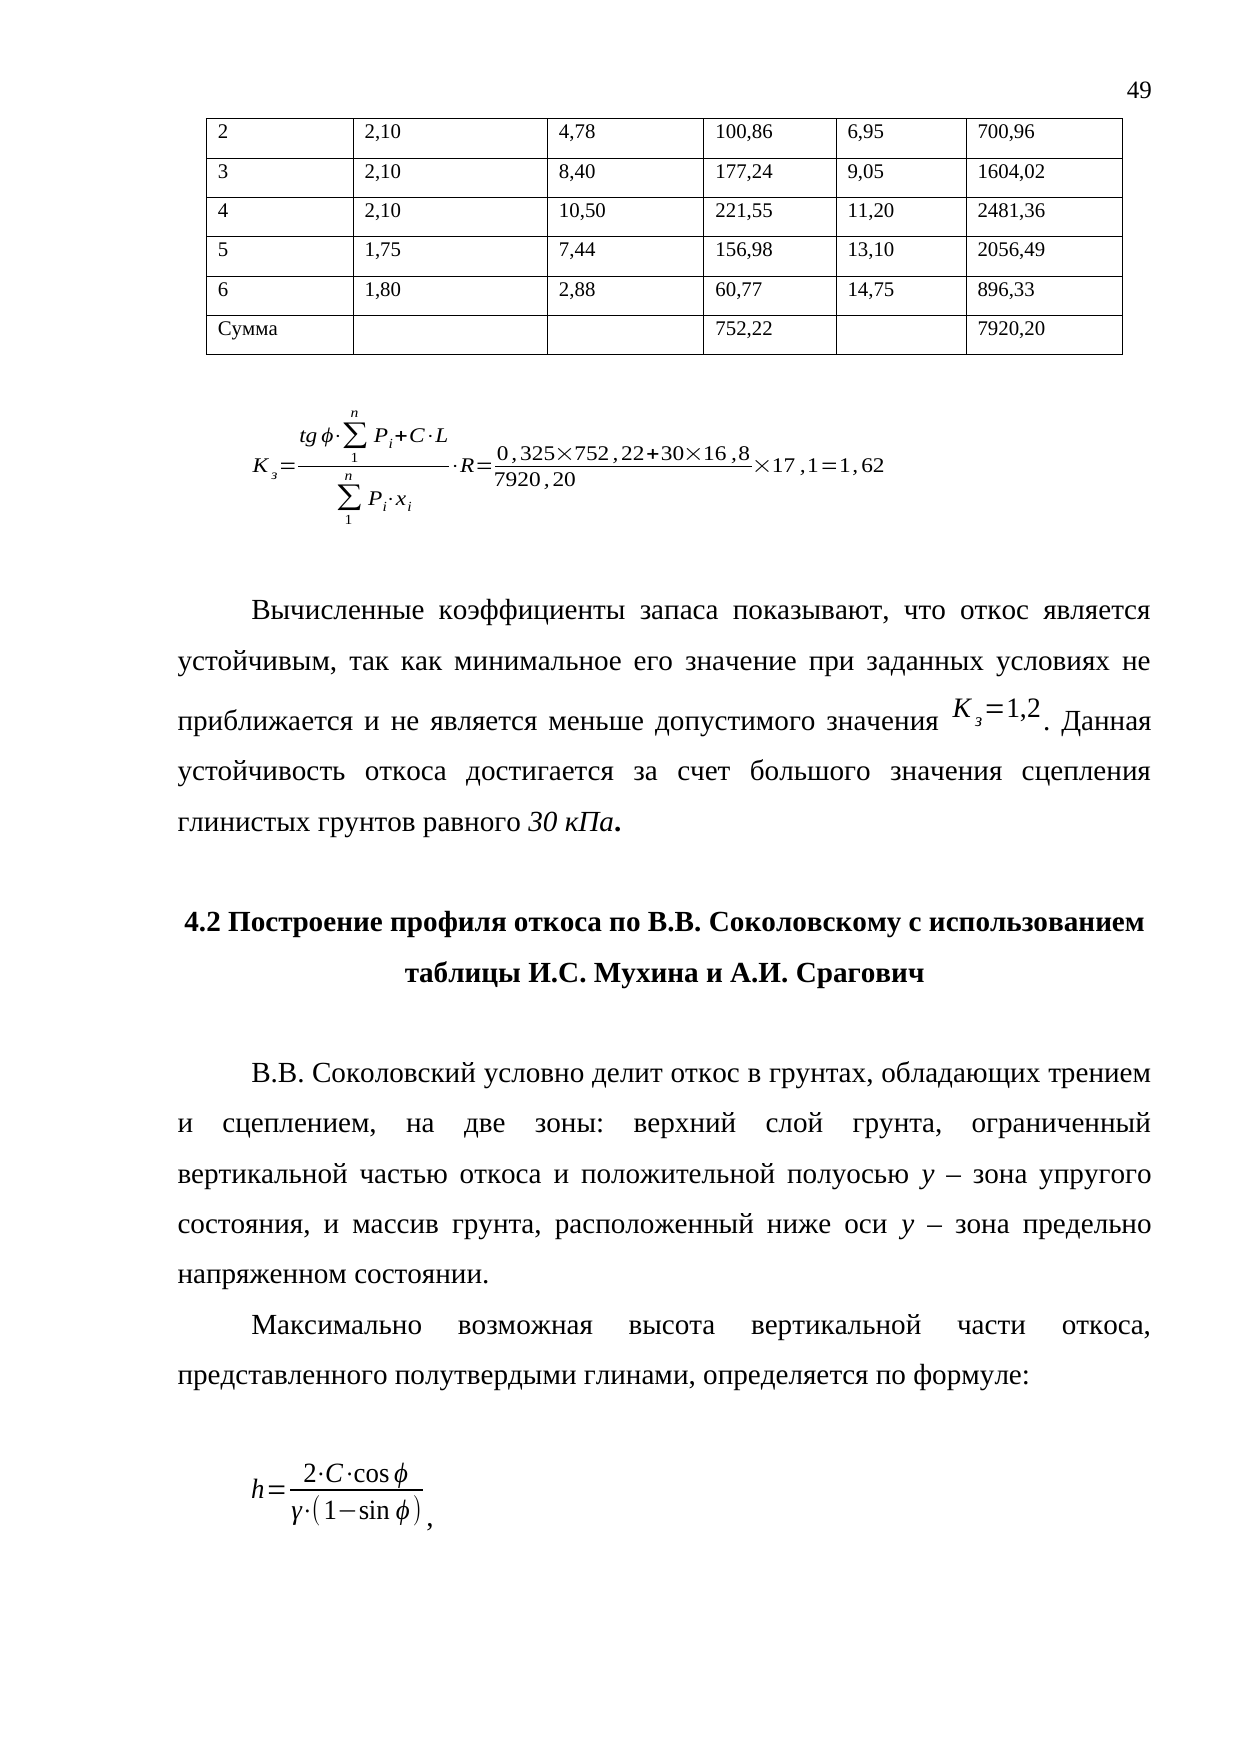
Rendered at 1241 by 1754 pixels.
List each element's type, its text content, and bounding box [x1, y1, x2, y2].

table_cell 5 [207, 237, 353, 276]
table_cell 14,75 [837, 277, 966, 315]
table_cell 6,95 [837, 119, 966, 157]
table_cell 2056,49 [967, 237, 1122, 276]
table_cell [548, 316, 703, 354]
table_cell 1604,02 [967, 159, 1122, 197]
table_cell 2,10 [354, 159, 547, 197]
table_cell 1,75 [354, 237, 547, 276]
table_cell 752,22 [704, 316, 836, 354]
table_cell 6 [207, 277, 353, 315]
table_cell 1,80 [354, 277, 547, 315]
table_cell 2481,36 [967, 198, 1122, 236]
table_cell 700,96 [967, 119, 1122, 157]
table_cell 8,40 [548, 159, 703, 197]
table_cell 11,20 [837, 198, 966, 236]
text Максимально возможная высота вертикальной части откоса, представленного полутвердыми глинами, определяется по формуле: [177, 1307, 1152, 1391]
table_cell 7,44 [548, 237, 703, 276]
table_cell 4,78 [548, 119, 703, 157]
table_cell 100,86 [704, 119, 836, 157]
table_cell 2 [207, 119, 353, 157]
table_cell [354, 316, 547, 354]
table_cell 60,77 [704, 277, 836, 315]
table_cell 896,33 [967, 277, 1122, 315]
table_cell 2,10 [354, 198, 547, 236]
table_cell 156,98 [704, 237, 836, 276]
table_cell 10,50 [548, 198, 703, 236]
table_cell 7920,20 [967, 316, 1122, 354]
text , [177, 1458, 1152, 1533]
table_cell Сумма [207, 316, 353, 354]
table_cell 3 [207, 159, 353, 197]
table_cell 2,10 [354, 119, 547, 157]
table_cell 13,10 [837, 237, 966, 276]
table_cell 9,05 [837, 159, 966, 197]
text 4.2 Построение профиля откоса по В.В. Соколовскому с использованием таблицы И.С. Мухина и А.И. Срагович [177, 904, 1152, 988]
table_cell 4 [207, 198, 353, 236]
table_cell [837, 316, 966, 354]
table_cell 177,24 [704, 159, 836, 197]
table_cell 2,88 [548, 277, 703, 315]
text Вычисленные коэффициенты запаса показывают, что откос является устойчивым, так как минимальное его значение при заданных условиях не приближается и не является меньше допустимого значения . Данная устойчивость откоса достигается за счет большого значения сцепления глинистых грунтов равного 30 кПа. [177, 592, 1152, 837]
text В.В. Соколовский условно делит откос в грунтах, обладающих трением и сцеплением, на две зоны: верхний слой грунта, ограниченный вертикальной частью откоса и положительной полуосью y – зона упругого состояния, и массив грунта, расположенный ниже оси y – зона предельно напряженном состоянии. [177, 1055, 1152, 1290]
table_cell 221,55 [704, 198, 836, 236]
